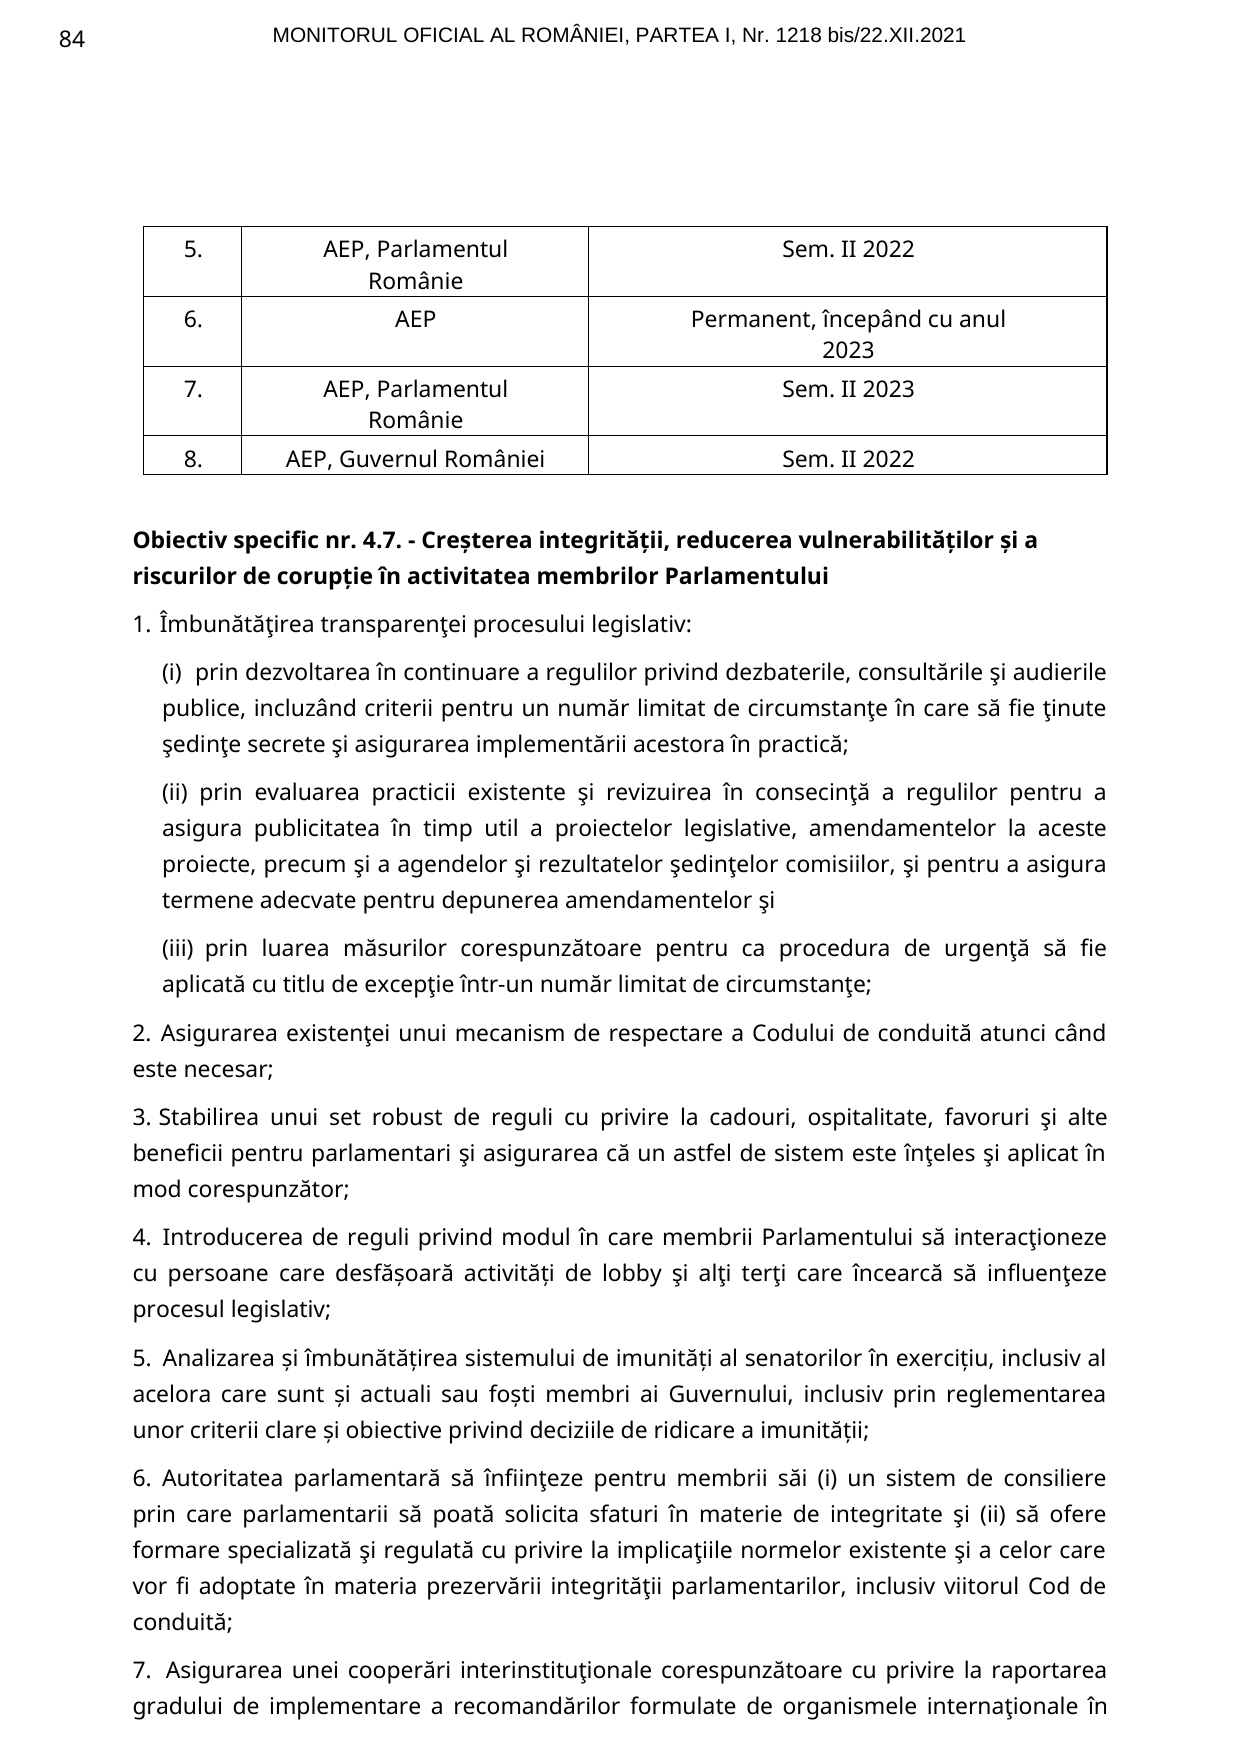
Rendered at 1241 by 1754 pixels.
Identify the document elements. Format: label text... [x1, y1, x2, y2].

table_header 5. [144, 227, 241, 296]
table_cell 6. [144, 297, 241, 366]
table_header Sem. II 2022 [589, 227, 1106, 296]
list prin luarea măsurilor corespunzătoare pentru ca procedura de urgenţă să fie aplicată cu titlu de excepţie într-un număr limitat de circumstanţe; [162, 932, 1107, 999]
list Autoritatea parlamentară să înfiinţeze pentru membrii săi (i) un sistem de consiliere prin care parlamentarii să poată solicita sfaturi în materie de integritate şi (ii) să ofere formare specializată şi regulată cu privire la implicaţiile normelor existente şi a celor care vor fi adoptate în materia prezervării integrităţii parlamentarilor, inclusiv viitorul Cod de conduită; [132, 1462, 1107, 1637]
table_cell AEP, Parlamentul Românie [242, 367, 588, 435]
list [132, 1654, 1108, 1721]
table_cell Sem. II 2022 [589, 436, 1106, 474]
list Introducerea de reguli privind modul în care membrii Parlamentului să interacţioneze cu persoane care desfășoară activități de lobby şi alţi terţi care încearcă să influenţeze procesul legislativ; [132, 1221, 1108, 1324]
list Îmbunătăţirea transparenţei procesului legislativ: [132, 608, 1221, 639]
table_cell AEP, Guvernul României [242, 436, 588, 474]
table_cell Permanent, începând cu anul 2023 [589, 297, 1106, 366]
list prin evaluarea practicii existente şi revizuirea în consecinţă a regulilor pentru a asigura publicitatea în timp util a proiectelor legislative, amendamentelor la aceste proiecte, precum şi a agendelor şi rezultatelor şedinţelor comisiilor, şi pentru a asigura termene adecvate pentru depunerea amendamentelor şi [162, 776, 1108, 915]
list Asigurarea existenţei unui mecanism de respectare a Codului de conduită atunci când este necesar; [132, 1017, 1107, 1084]
list Analizarea și îmbunătățirea sistemului de imunități al senatorilor în exercițiu, inclusiv al acelora care sunt și actuali sau foști membri ai Guvernului, inclusiv prin reglementarea unor criterii clare și obiective privind deciziile de ridicare a imunității; [132, 1342, 1107, 1445]
table_header AEP, Parlamentul Românie [242, 227, 588, 296]
table_cell 8. [144, 436, 241, 474]
text Obiectiv specific nr. 4.7. - Creșterea integrității, reducerea vulnerabilităților și a riscurilor de corupție în activitatea membrilor Parlamentului [132, 524, 1134, 591]
table_cell AEP [242, 297, 588, 366]
list Stabilirea unui set robust de reguli cu privire la cadouri, ospitalitate, favoruri şi alte beneficii pentru parlamentari şi asigurarea că un astfel de sistem este înţeles şi aplicat în mod corespunzător; [132, 1101, 1108, 1204]
list prin dezvoltarea în continuare a regulilor privind dezbaterile, consultările şi audierile publice, incluzând criterii pentru un număr limitat de circumstanţe în care să fie ţinute şedinţe secrete şi asigurarea implementării acestora în practică; [162, 656, 1108, 759]
table_cell Sem. II 2023 [589, 367, 1106, 435]
table_cell 7. [144, 367, 241, 435]
